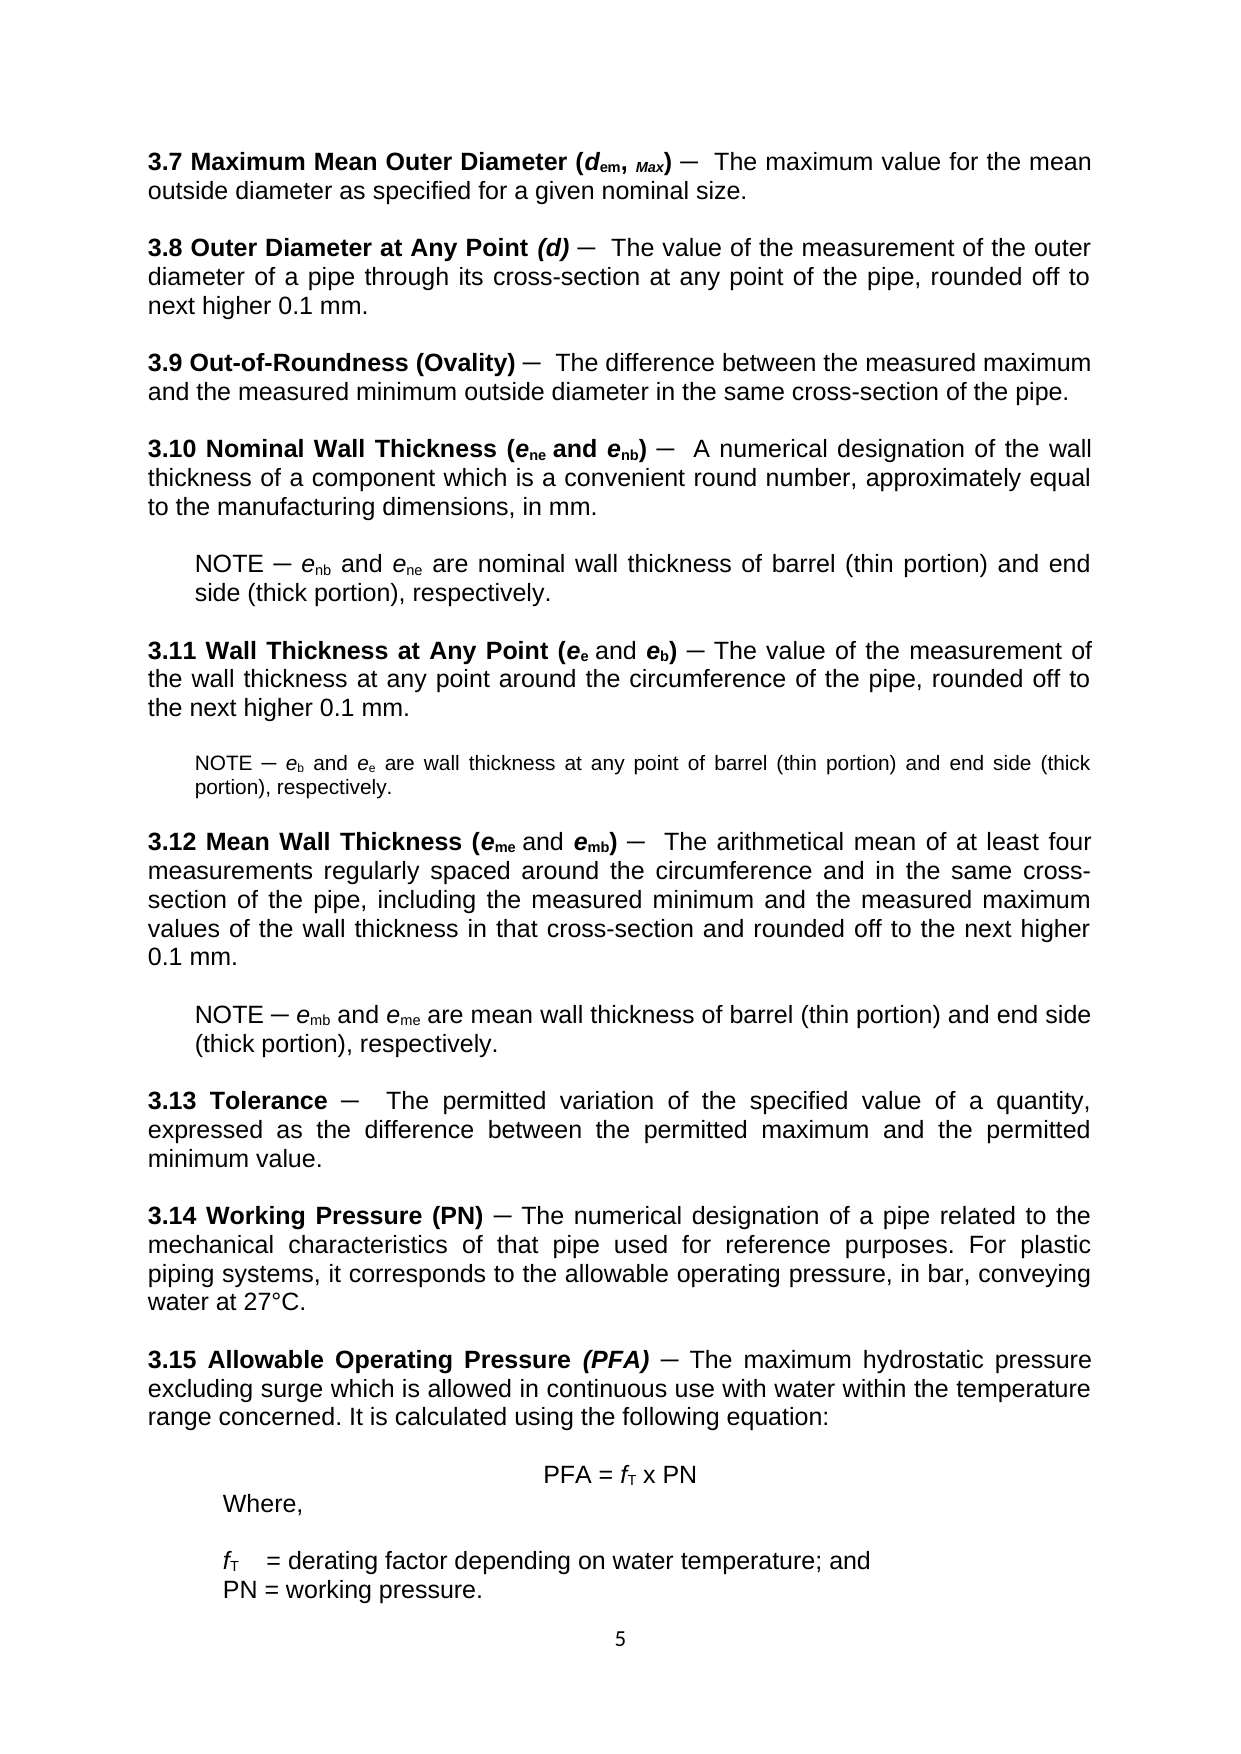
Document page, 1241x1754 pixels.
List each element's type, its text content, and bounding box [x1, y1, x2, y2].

text 3.14 Working Pressure (PN) ─ The numerical designation of a pipe related to the mechanical characteristics of that pipe used for reference purposes. For plastic piping systems, it corresponds to the allowable operating pressure, in bar, conveying water at 27°C. [148, 1201, 1092, 1316]
text 3.11 Wall Thickness at Any Point (ee and eb) ─ The value of the measurement of the wall thickness at any point around the circumference of the pipe, rounded off to the next higher 0.1 mm. [148, 636, 1092, 722]
text 3.15 Allowable Operating Pressure (PFA) ─ The maximum hydrostatic pressure excluding surge which is allowed in continuous use with water within the temperature range concerned. It is calculated using the following equation: [148, 1345, 1092, 1431]
text PN = working pressure. [223, 1575, 1092, 1603]
text 3.8 Outer Diameter at Any Point (d) ─ The value of the measurement of the outer diameter of a pipe through its cross-section at any point of the pipe, rounded off to next higher 0.1 mm. [148, 233, 1092, 319]
text 3.7 Maximum Mean Outer Diameter (dem, Max) ─ The maximum value for the mean outside diameter as specified for a given nominal size. [148, 147, 1092, 204]
text 3.10 Nominal Wall Thickness (ene and enb) ─ A numerical designation of the wall thickness of a component which is a convenient round number, approximately equal to the manufacturing dimensions, in mm. [148, 434, 1092, 521]
text 3.12 Mean Wall Thickness (eme and emb) ─ The arithmetical mean of at least four measurements regularly spaced around the circumference and in the same cross- section of the pipe, including the measured minimum and the measured maximum values of the wall thickness in that cross-section and rounded off to the next higher 0.1 mm. [148, 827, 1092, 971]
text PFA = fT x PN [148, 1460, 1092, 1488]
text NOTE ─ enb and ene are nominal wall thickness of barrel (thin portion) and end side (thick portion), respectively. [194, 549, 1092, 607]
text NOTE ─ eb and ee are wall thickness at any point of barrel (thin portion) and end side (thick portion), respectively. [194, 751, 1092, 798]
text fT = derating factor depending on water temperature; and [223, 1546, 1092, 1575]
text NOTE ─ emb and eme are mean wall thickness of barrel (thin portion) and end side (thick portion), respectively. [194, 1000, 1092, 1057]
text 3.13 Tolerance ─ The permitted variation of the specified value of a quantity, expressed as the difference between the permitted maximum and the permitted minimum value. [148, 1086, 1092, 1172]
text Where, [223, 1488, 1092, 1517]
text 3.9 Out-of-Roundness (Ovality) ─ The difference between the measured maximum and the measured minimum outside diameter in the same cross-section of the pipe. [148, 348, 1092, 406]
